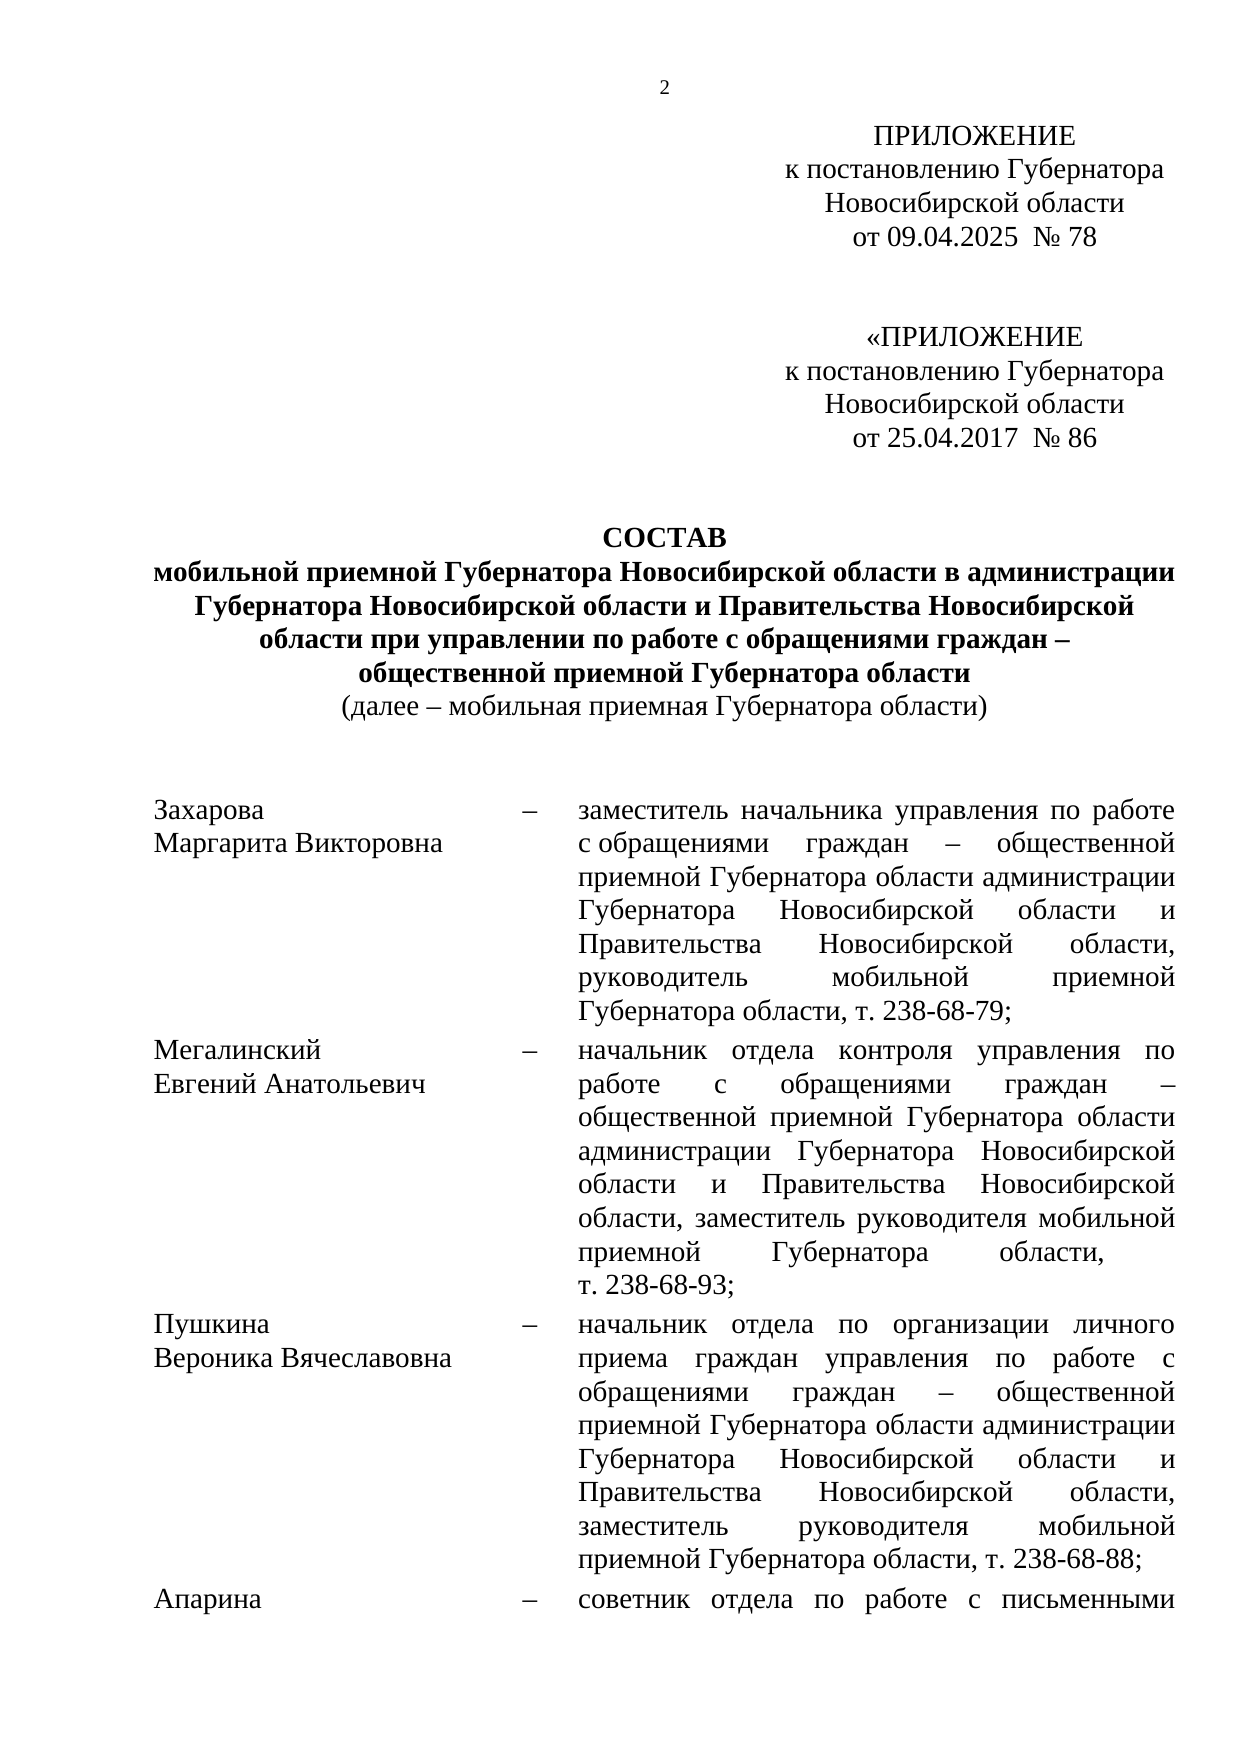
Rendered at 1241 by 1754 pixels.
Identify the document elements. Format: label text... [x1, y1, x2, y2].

text от 09.04.2025 № 78 [768, 219, 1181, 252]
text от 25.04.2017 № 86 [768, 420, 1181, 453]
text ПРИЛОЖЕНИЕ [768, 118, 1181, 152]
table_cell начальник отдела контроля управления по работе с обращениями граждан – общественной приемной Губернатора области администрации Губернатора Новосибирской области и Правительства Новосибирской области, заместитель руководителя мобильной приемной Губернатора области, т. 238-68-93; [567, 1030, 1187, 1304]
table_cell начальник отдела по организации личного приема граждан управления по работе с обращениями граждан – общественной приемной Губернатора области администрации Губернатора Новосибирской области и Правительства Новосибирской области, заместитель руководителя мобильной приемной Губернатора области, т. 238-68-88; [567, 1304, 1187, 1578]
text мобильной приемной Губернатора Новосибирской области в администрации Губернатора Новосибирской области и Правительства Новосибирской области при управлении по работе с обращениями граждан – [148, 554, 1181, 655]
text к постановлению Губернатора [768, 353, 1181, 386]
table_header заместитель начальника управления по работе с обращениями граждан – общественной приемной Губернатора области администрации Губернатора Новосибирской области и Правительства Новосибирской области, руководитель мобильной приемной Губернатора области, т. 238-68-79; [567, 789, 1187, 1029]
table_header Захарова Маргарита Викторовна [142, 789, 493, 1029]
table_cell Мегалинский Евгений Анатольевич [142, 1030, 493, 1304]
table_header – [493, 789, 567, 1029]
table_cell – [493, 1304, 567, 1578]
text (далее – мобильная приемная Губернатора области) [148, 688, 1181, 722]
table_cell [567, 1578, 1187, 1617]
table_cell Пушкина Вероника Вячеславовна [142, 1304, 493, 1578]
text Новосибирской области [768, 386, 1181, 420]
text Новосибирской области [768, 185, 1181, 219]
text СОСТАВ [148, 521, 1181, 554]
table_cell – [493, 1030, 567, 1304]
text «ПРИЛОЖЕНИЕ [768, 319, 1181, 353]
text к постановлению Губернатора [768, 152, 1181, 185]
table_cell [142, 1578, 493, 1617]
text общественной приемной Губернатора области [148, 655, 1181, 688]
table_cell – [493, 1578, 567, 1617]
